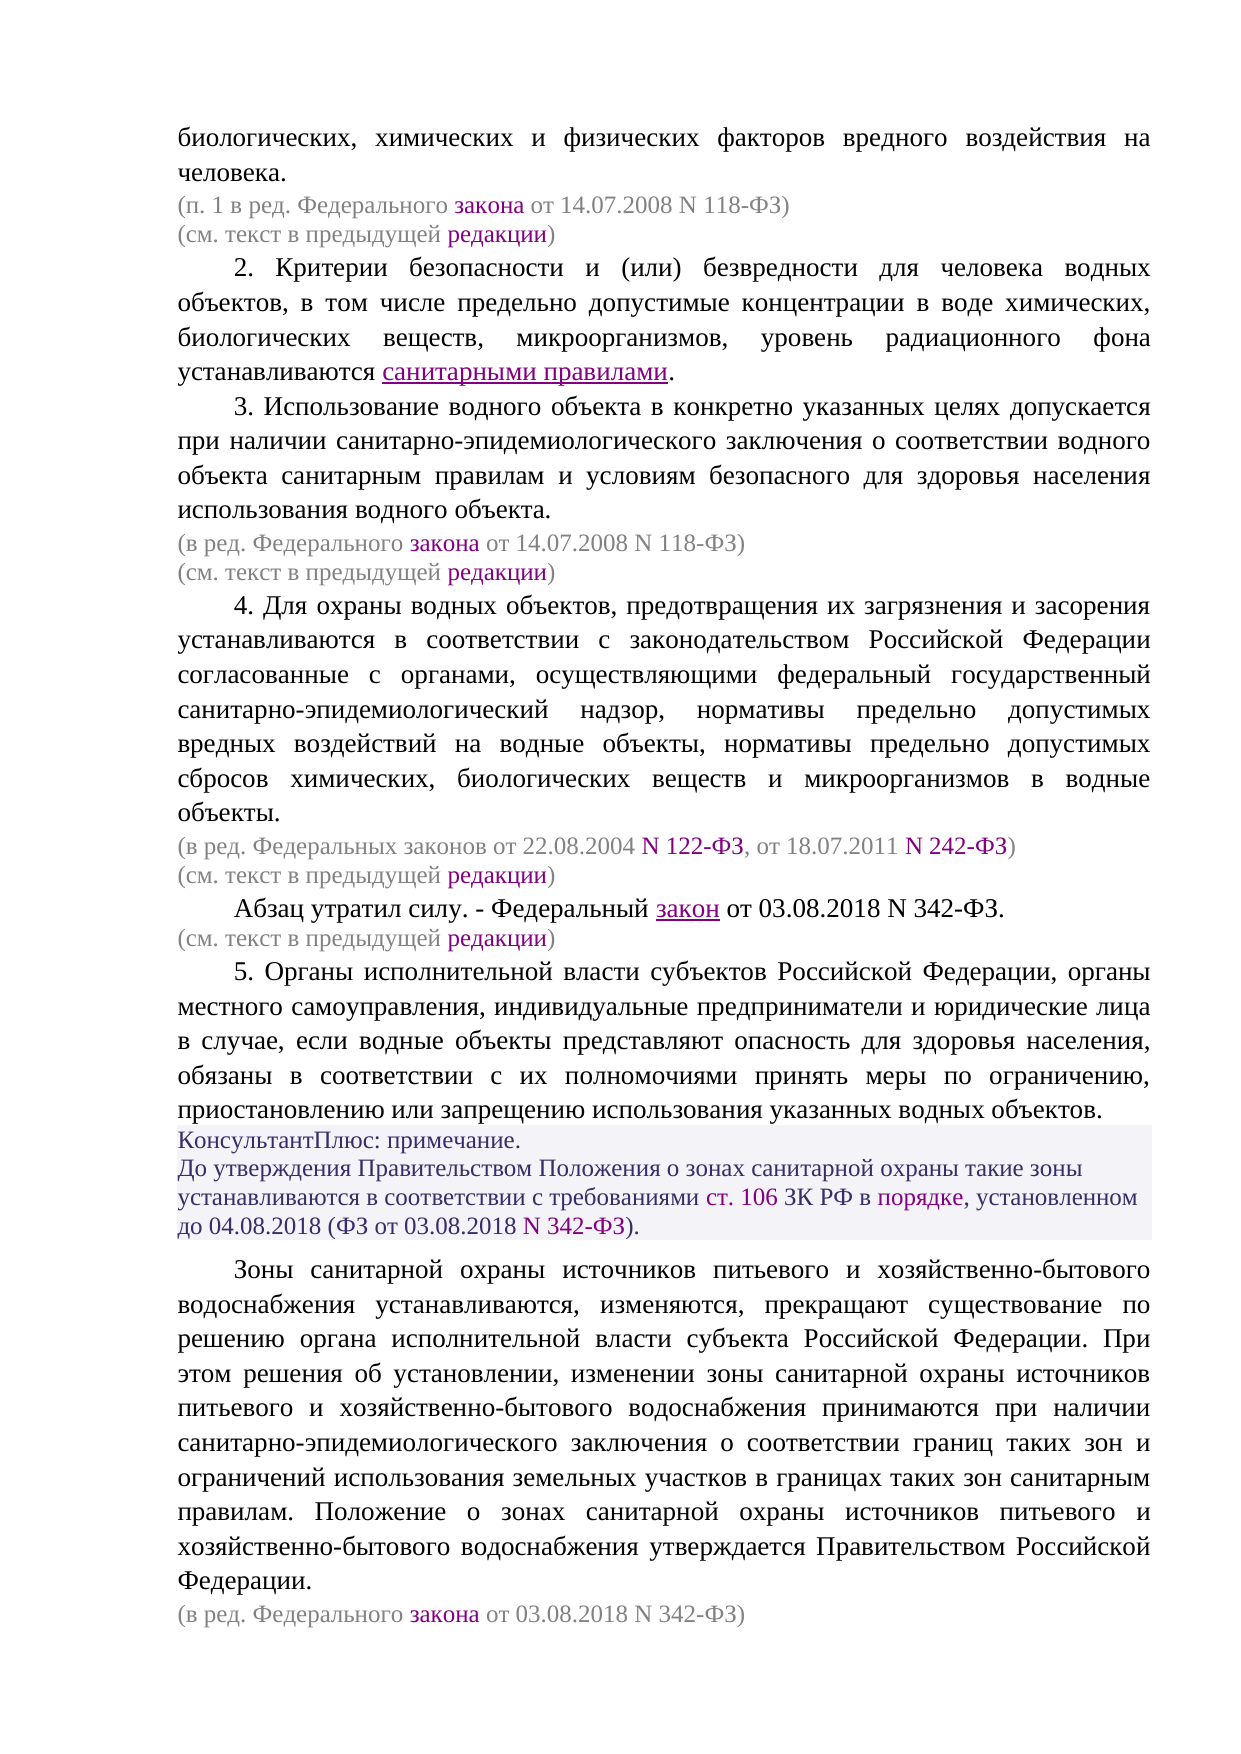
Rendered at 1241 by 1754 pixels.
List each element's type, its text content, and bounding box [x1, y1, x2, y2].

text 4. Для охраны водных объектов, предотвращения их загрязнения и засорения устанавливаются в соответствии с законодательством Российской Федерации согласованные с органами, осуществляющими федеральный государственный санитарно-эпидемиологический надзор, нормативы предельно допустимых вредных воздействий на водные объекты, нормативы предельно допустимых сбросов химических, биологических веществ и микроорганизмов в водные объекты. [177, 586, 1152, 828]
text (п. 1 в ред. Федерального закона от 14.07.2008 N 118-ФЗ) [177, 187, 1152, 219]
text Зоны санитарной охраны источников питьевого и хозяйственно-бытового водоснабжения устанавливаются, изменяются, прекращают существование по решению органа исполнительной власти субъекта Российской Федерации. При этом решения об установлении, изменении зоны санитарной охраны источников питьевого и хозяйственно-бытового водоснабжения принимаются при наличии санитарно-эпидемиологического заключения о соответствии границ таких зон и ограничений использования земельных участков в границах таких зон санитарным правилам. Положение о зонах санитарной охраны источников питьевого и хозяйственно-бытового водоснабжения утверждается Правительством Российской Федерации. [177, 1250, 1152, 1596]
text (в ред. Федерального закона от 14.07.2008 N 118-ФЗ) [177, 525, 1152, 557]
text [177, 118, 1152, 187]
text 3. Использование водного объекта в конкретно указанных целях допускается при наличии санитарно-эпидемиологического заключения о соответствии водного объекта санитарным правилам и условиям безопасного для здоровья населения использования водного объекта. [177, 386, 1152, 525]
text 5. Органы исполнительной власти субъектов Российской Федерации, органы местного самоуправления, индивидуальные предприниматели и юридические лица в случае, если водные объекты представляют опасность для здоровья населения, обязаны в соответствии с их полномочиями принять меры по ограничению, приостановлению или запрещению использования указанных водных объектов. [177, 952, 1152, 1125]
text (см. текст в предыдущей редакции) [177, 557, 1152, 586]
text (см. текст в предыдущей редакции) [177, 923, 1152, 952]
text (в ред. Федерального закона от 03.08.2018 N 342-ФЗ) [177, 1596, 1152, 1628]
text КонсультантПлюс: примечание. [177, 1125, 1152, 1153]
text (в ред. Федеральных законов от 22.08.2004 N 122-ФЗ, от 18.07.2011 N 242-ФЗ) [177, 828, 1152, 860]
text 2. Критерии безопасности и (или) безвредности для человека водных объектов, в том числе предельно допустимые концентрации в воде химических, биологических веществ, микроорганизмов, уровень радиационного фона устанавливаются санитарными правилами. [177, 248, 1152, 386]
text Абзац утратил силу. - Федеральный закон от 03.08.2018 N 342-ФЗ. [177, 888, 1152, 923]
text (см. текст в предыдущей редакции) [177, 219, 1152, 248]
text До утверждения Правительством Положения о зонах санитарной охраны такие зоны устанавливаются в соответствии с требованиями ст. 106 ЗК РФ в порядке, установленном до 04.08.2018 (ФЗ от 03.08.2018 N 342-ФЗ). [177, 1153, 1152, 1240]
text (см. текст в предыдущей редакции) [177, 860, 1152, 888]
